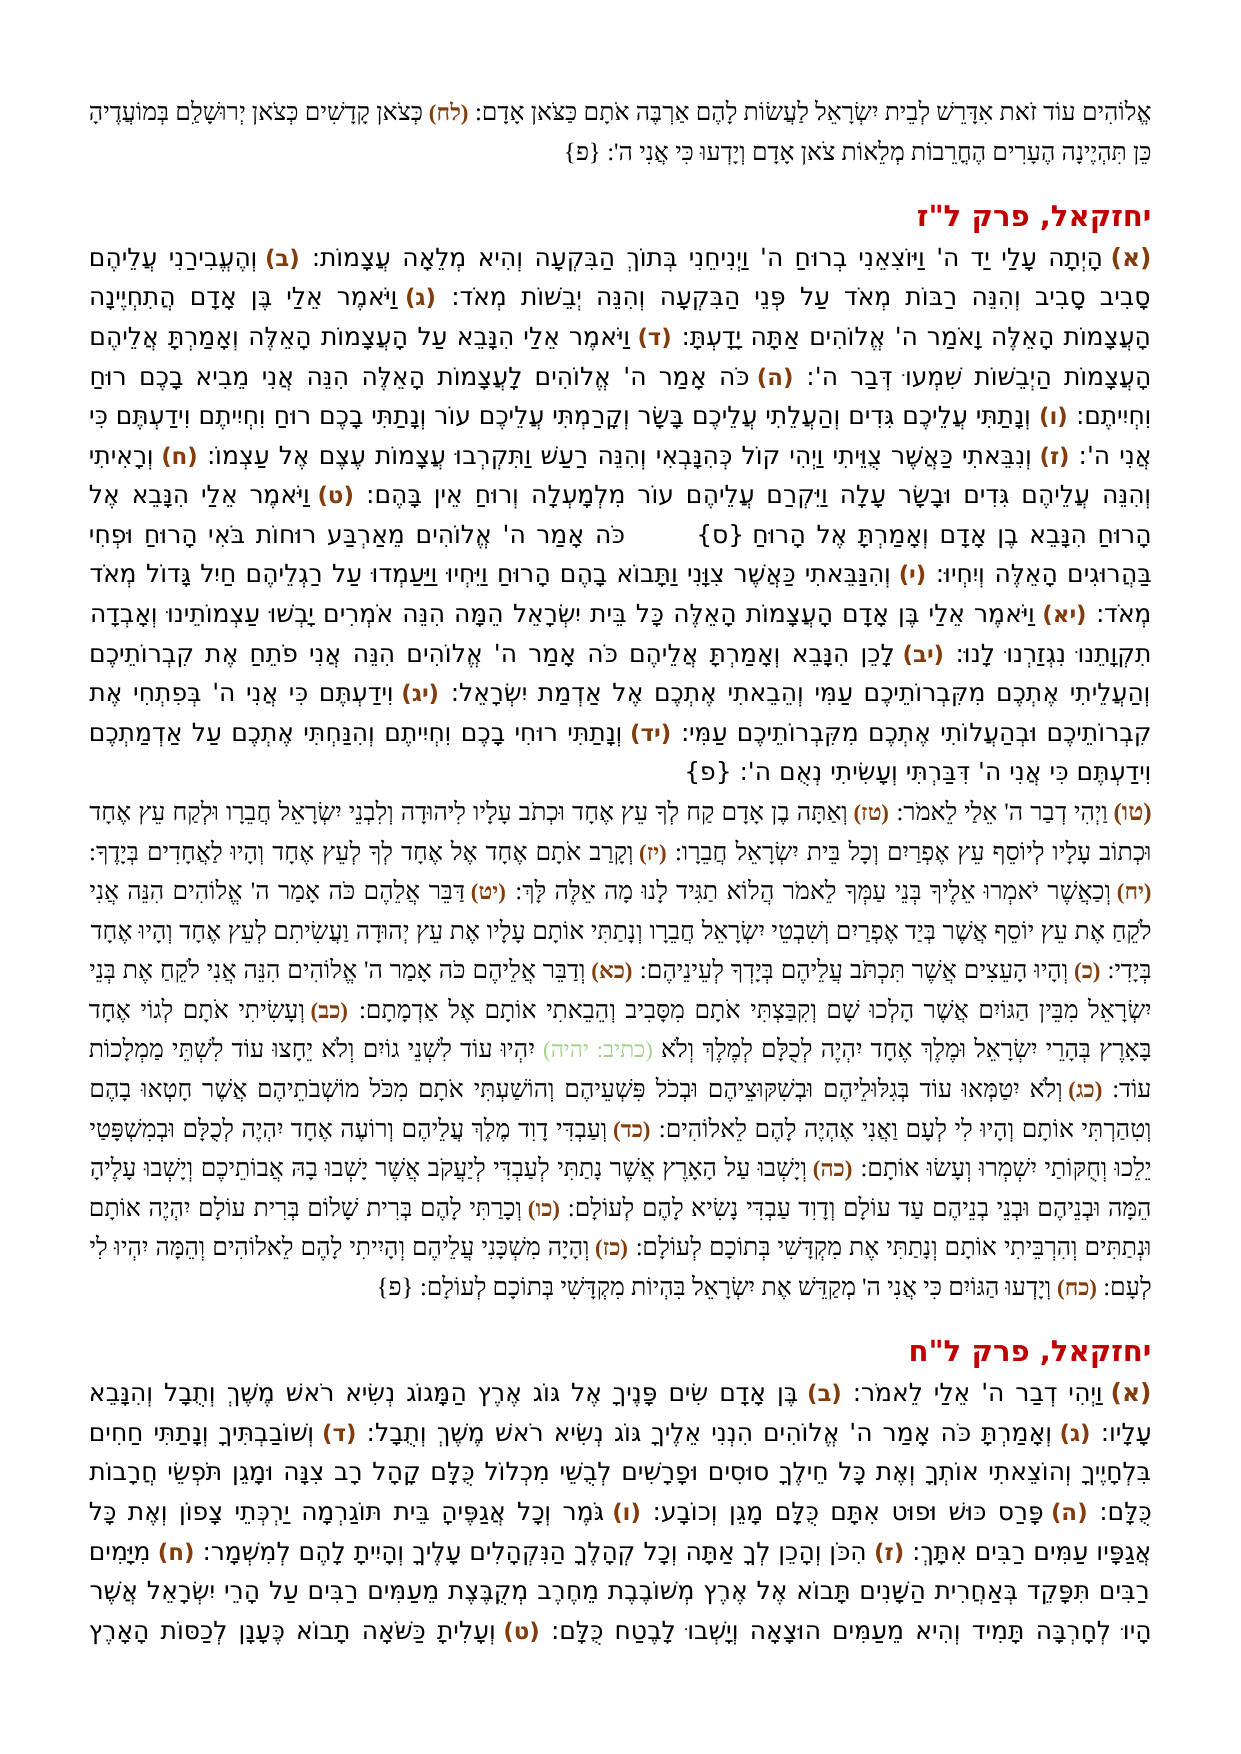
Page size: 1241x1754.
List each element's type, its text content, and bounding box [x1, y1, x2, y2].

text (טו) וַיְהִי דְבַר ה' אֵלַי לֵאמֹר: (טז) וְאַתָּה בֶן אָדָם קַח לְךָ עֵץ אֶחָד וּכְתֹב עָלָיו לִיהוּדָה וְלִבְנֵי יִשְׂרָאֵל חֲבֵרָו וּלְקַח עֵץ אֶחָד וּכְתוֹב עָלָיו לְיוֹסֵף עֵץ אֶפְרַיִם וְכָל בֵּית יִשְׂרָאֵל חֲבֵרָו: (יז) וְקָרַב אֹתָם אֶחָד אֶל אֶחָד לְךָ לְעֵץ אֶחָד וְהָיוּ לַאֲחָדִים בְּיָדֶךָ: (יח) וְכַאֲשֶׁר יֹאמְרוּ אֵלֶיךָ בְּנֵי עַמְּךָ לֵאמֹר הֲלוֹא תַגִּיד לָנוּ מָה אֵלֶּה לָּךְ: (יט) דַּבֵּר אֲלֵהֶם כֹּה אָמַר ה' אֱלוֹהִים הִנֵּה אֲנִי לֹקֵחַ אֶת עֵץ יוֹסֵף אֲשֶׁר בְּיַד אֶפְרַיִם וְשִׁבְטֵי יִשְׂרָאֵל חֲבֵרָו וְנָתַתִּי אוֹתָם עָלָיו אֶת עֵץ יְהוּדָה וַעֲשִׂיתִם לְעֵץ אֶחָד וְהָיוּ אֶחָד בְּיָדִי: (כ) וְהָיוּ הָעֵצִים אֲשֶׁר תִּכְתֹּב עֲלֵיהֶם בְּיָדְךָ לְעֵינֵיהֶם: (כא) וְדַבֵּר אֲלֵיהֶם כֹּה אָמַר ה' אֱלוֹהִים הִנֵּה אֲנִי לֹקֵחַ אֶת בְּנֵי יִשְׂרָאֵל מִבֵּין הַגּוֹיִם אֲשֶׁר הָלְכוּ שָׁם וְקִבַּצְתִּי אֹתָם מִסָּבִיב וְהֵבֵאתִי אוֹתָם אֶל אַדְמָתָם: (כב) וְעָשִׂיתִי אֹתָם לְגוֹי אֶחָד בָּאָרֶץ בְּהָרֵי יִשְׂרָאֵל וּמֶלֶךְ אֶחָד יִהְיֶה לְכֻלָּם לְמֶלֶךְ וְלֹא (כתיב: יהיה) יִהְיוּ עוֹד לִשְׁנֵי גוֹיִם וְלֹא יֵחָצוּ עוֹד לִשְׁתֵּי מַמְלָכוֹת עוֹד: (כג) וְלֹא יִטַמְּאוּ עוֹד בְּגִלּוּלֵיהֶם וּבְשִׁקּוּצֵיהֶם וּבְכֹל פִּשְׁעֵיהֶם וְהוֹשַׁעְתִּי אֹתָם מִכֹּל מוֹשְׁבֹתֵיהֶם אֲשֶׁר חָטְאוּ בָהֶם וְטִהַרְתִּי אוֹתָם וְהָיוּ לִי לְעָם וַאֲנִי אֶהְיֶה לָהֶם לֵאלוֹהִים: (כד) וְעַבְדִּי דָוִד מֶלֶךְ עֲלֵיהֶם וְרוֹעֶה אֶחָד יִהְיֶה לְכֻלָּם וּבְמִשְׁפָּטַי יֵלֵכוּ וְחֻקּוֹתַי יִשְׁמְרוּ וְעָשׂוּ אוֹתָם: (כה) וְיָשְׁבוּ עַל הָאָרֶץ אֲשֶׁר נָתַתִּי לְעַבְדִּי לְיַעֲקֹב אֲשֶׁר יָשְׁבוּ בָהּ אֲבוֹתֵיכֶם וְיָשְׁבוּ עָלֶיהָ הֵמָּה וּבְנֵיהֶם וּבְנֵי בְנֵיהֶם עַד עוֹלָם וְדָוִד עַבְדִּי נָשִׂיא לָהֶם לְעוֹלָם: (כו) וְכָרַתִּי לָהֶם בְּרִית שָׁלוֹם בְּרִית עוֹלָם יִהְיֶה אוֹתָם וּנְתַתִּים וְהִרְבֵּיתִי אוֹתָם וְנָתַתִּי אֶת מִקְדָּשִׁי בְּתוֹכָם לְעוֹלָם: (כז) וְהָיָה מִשְׁכָּנִי עֲלֵיהֶם וְהָיִיתִי לָהֶם לֵאלוֹהִים וְהֵמָּה יִהְיוּ לִי לְעָם: (כח) וְיָדְעוּ הַגּוֹיִם כִּי אֲנִי ה' מְקַדֵּשׁ אֶת יִשְׂרָאֵל בִּהְיוֹת מִקְדָּשִׁי בְּתוֹכָם לְעוֹלָם: {פ} [89, 789, 1152, 1303]
text יחזקאל, פרק ל"ז [89, 193, 1152, 234]
text יחזקאל, פרק ל"ח [89, 1328, 1152, 1370]
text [89, 89, 1152, 168]
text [89, 1370, 1152, 1647]
text (א) הָיְתָה עָלַי יַד ה' וַיּוֹצִאֵנִי בְרוּחַ ה' וַיְנִיחֵנִי בְּתוֹךְ הַבִּקְעָה וְהִיא מְלֵאָה עֲצָמוֹת: (ב) וְהֶעֱבִירַנִי עֲלֵיהֶם סָבִיב סָבִיב וְהִנֵּה רַבּוֹת מְאֹד עַל פְּנֵי הַבִּקְעָה וְהִנֵּה יְבֵשׁוֹת מְאֹד: (ג) וַיֹּאמֶר אֵלַי בֶּן אָדָם הֲתִחְיֶינָה הָעֲצָמוֹת הָאֵלֶּה וָאֹמַר ה' אֱלוֹהִים אַתָּה יָדָעְתָּ: (ד) וַיֹּאמֶר אֵלַי הִנָּבֵא עַל הָעֲצָמוֹת הָאֵלֶּה וְאָמַרְתָּ אֲלֵיהֶם הָעֲצָמוֹת הַיְבֵשׁוֹת שִׁמְעוּ דְּבַר ה': (ה) כֹּה אָמַר ה' אֱלוֹהִים לָעֲצָמוֹת הָאֵלֶּה הִנֵּה אֲנִי מֵבִיא בָכֶם רוּחַ וִחְיִיתֶם: (ו) וְנָתַתִּי עֲלֵיכֶם גִּדִים וְהַעֲלֵתִי עֲלֵיכֶם בָּשָׂר וְקָרַמְתִּי עֲלֵיכֶם עוֹר וְנָתַתִּי בָכֶם רוּחַ וִחְיִיתֶם וִידַעְתֶּם כִּי אֲנִי ה': (ז) וְנִבֵּאתִי כַּאֲשֶׁר צֻוֵּיתִי וַיְהִי קוֹל כְּהִנָּבְאִי וְהִנֵּה רַעַשׁ וַתִּקְרְבוּ עֲצָמוֹת עֶצֶם אֶל עַצְמוֹ: (ח) וְרָאִיתִי וְהִנֵּה עֲלֵיהֶם גִּדִים וּבָשָׂר עָלָה וַיִּקְרַם עֲלֵיהֶם עוֹר מִלְמָעְלָה וְרוּחַ אֵין בָּהֶם: (ט) וַיֹּאמֶר אֵלַי הִנָּבֵא אֶל הָרוּחַ הִנָּבֵא בֶן אָדָם וְאָמַרְתָּ אֶל הָרוּחַ {ס} כֹּה אָמַר ה' אֱלוֹהִים מֵאַרְבַּע רוּחוֹת בֹּאִי הָרוּחַ וּפְחִי בַּהֲרוּגִים הָאֵלֶּה וְיִחְיוּ: (י) וְהִנַּבֵּאתִי כַּאֲשֶׁר צִוָּנִי וַתָּבוֹא בָהֶם הָרוּחַ וַיִּחְיוּ וַיַּעַמְדוּ עַל רַגְלֵיהֶם חַיִל גָּדוֹל מְאֹד מְאֹד: (יא) וַיֹּאמֶר אֵלַי בֶּן אָדָם הָעֲצָמוֹת הָאֵלֶּה כָּל בֵּית יִשְׂרָאֵל הֵמָּה הִנֵּה אֹמְרִים יָבְשׁוּ עַצְמוֹתֵינוּ וְאָבְדָה תִקְוָתֵנוּ נִגְזַרְנוּ לָנוּ: (יב) לָכֵן הִנָּבֵא וְאָמַרְתָּ אֲלֵיהֶם כֹּה אָמַר ה' אֱלוֹהִים הִנֵּה אֲנִי פֹתֵחַ אֶת קִבְרוֹתֵיכֶם וְהַעֲלֵיתִי אֶתְכֶם מִקִּבְרוֹתֵיכֶם עַמִּי וְהֵבֵאתִי אֶתְכֶם אֶל אַדְמַת יִשְׂרָאֵל: (יג) וִידַעְתֶּם כִּי אֲנִי ה' בְּפִתְחִי אֶת קִבְרוֹתֵיכֶם וּבְהַעֲלוֹתִי אֶתְכֶם מִקִּבְרוֹתֵיכֶם עַמִּי: (יד) וְנָתַתִּי רוּחִי בָכֶם וִחְיִיתֶם וְהִנַּחְתִּי אֶתְכֶם עַל אַדְמַתְכֶם וִידַעְתֶּם כִּי אֲנִי ה' דִּבַּרְתִּי וְעָשִׂיתִי נְאֻם ה': {פ} [89, 234, 1152, 789]
